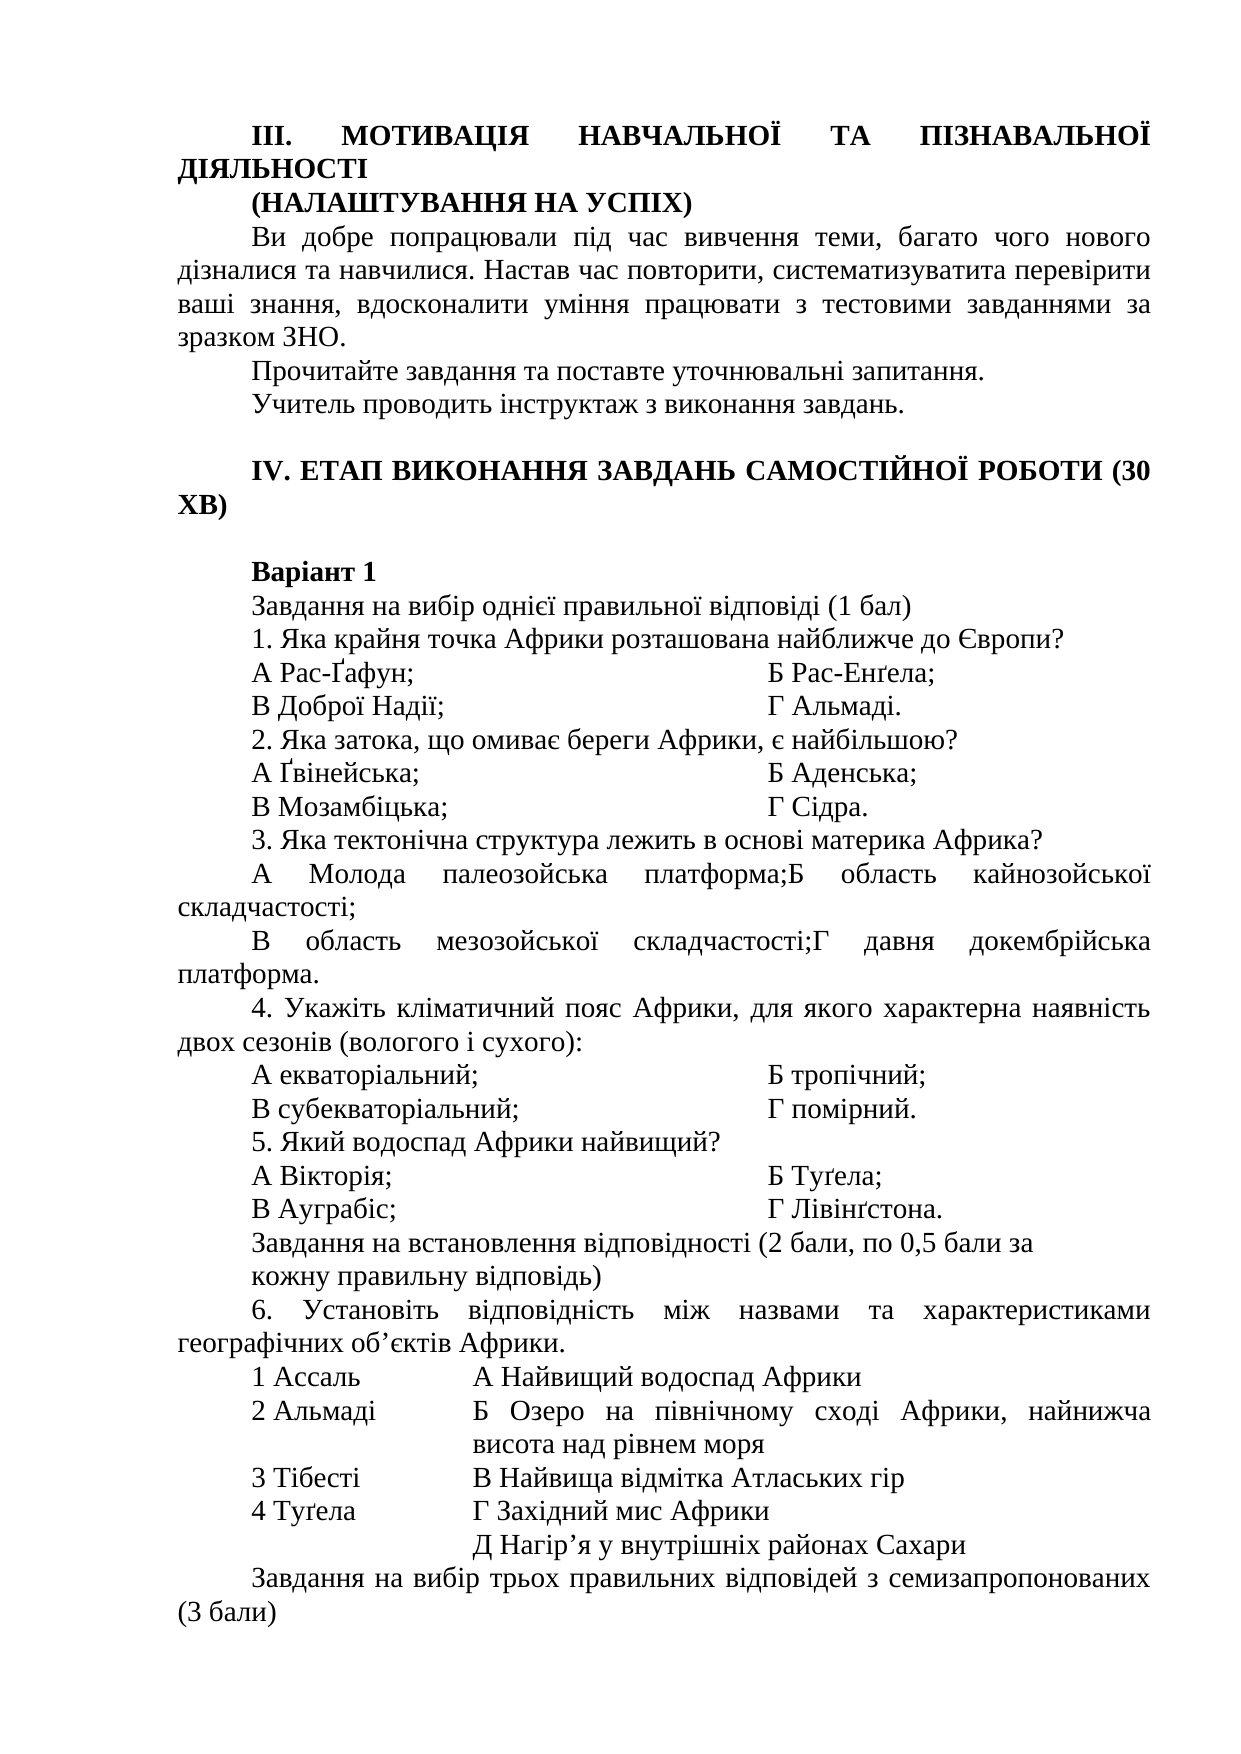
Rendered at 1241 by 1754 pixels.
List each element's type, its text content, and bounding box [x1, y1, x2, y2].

text 1 Ассаль А Найвищий водоспад Африки [177, 1359, 1152, 1393]
text кожну правильну відповідь) [177, 1258, 1152, 1292]
text А Рас-Ґафун; Б Рас-Енґела; [177, 655, 1152, 688]
text В Доброї Надії; Г Альмаді. [177, 688, 1152, 722]
text 2 Альмаді Б Озеро на північному сході Африки, найнижча висота над рівнем моря [251, 1393, 1152, 1460]
text III. МОТИВАЦІЯ НАВЧАЛЬНОЇ ТА ПІЗНАВАЛЬНОЇ ДІЯЛЬНОСТІ [177, 118, 1152, 185]
text Завдання на вибір однієї правильної відповіді (1 бал) [177, 588, 1152, 621]
text А Молода палеозойська платформа;Б область кайнозойської складчастості; [177, 856, 1152, 923]
text А Вікторія; Б Туґела; [177, 1158, 1152, 1191]
text Д Нагір’я у внутрішніх районах Сахари [398, 1527, 1152, 1560]
text 5. Який водоспад Африки найвищий? [177, 1124, 1152, 1158]
text Прочитайте завдання та поставте уточнювальні запитання. [177, 353, 1152, 386]
text А Ґвінейська; Б Аденська; [177, 755, 1152, 789]
text В область мезозойської складчастості;Г давня докембрійська платформа. [177, 923, 1152, 990]
text Завдання на вибір трьох правильних відповідей з семизапропонованих (3 бали) [177, 1560, 1152, 1627]
text 2. Яка затока, що омиває береги Африки, є найбільшою? [177, 722, 1152, 755]
text Ви добре попрацювали під час вивчення теми, багато чого нового дізналися та навчилися. Настав час повторити, систематизуватита перевірити ваші знання, вдосконалити уміння працювати з тестовими завданнями за зразком ЗНО. [177, 219, 1152, 353]
text Учитель проводить інструктаж з виконання завдань. [177, 386, 1152, 420]
text 4. Укажіть кліматичний пояс Африки, для якого характерна наявність двох сезонів (вологого і сухого): [177, 990, 1152, 1057]
text 1. Яка крайня точка Африки розташована найближче до Європи? [177, 621, 1152, 655]
text 6. Установіть відповідність між назвами та характеристиками географічних об’єктів Африки. [177, 1292, 1152, 1359]
text 4 Туґела Г Західний мис Африки [177, 1493, 1152, 1527]
text (НАЛАШТУВАННЯ НА УСПІХ) [177, 185, 1152, 219]
text IV. ЕТАП ВИКОНАННЯ ЗАВДАНЬ САМОСТІЙНОЇ РОБОТИ (30 ХВ) [177, 453, 1152, 521]
text В Ауграбіс; Г Лівінґстона. [177, 1191, 1152, 1225]
text 3. Яка тектонічна структура лежить в основі материка Африка? [177, 822, 1152, 856]
text Варіант 1 [177, 554, 1152, 588]
text А екваторіальний; Б тропічний; [177, 1057, 1152, 1091]
text В субекваторіальний; Г помірний. [177, 1091, 1152, 1124]
text Завдання на встановлення відповідності (2 бали, по 0,5 бали за [177, 1225, 1152, 1258]
text 3 Тібесті В Найвища відмітка Атлаських гір [177, 1460, 1152, 1493]
text В Мозамбіцька; Г Сідра. [177, 789, 1152, 822]
